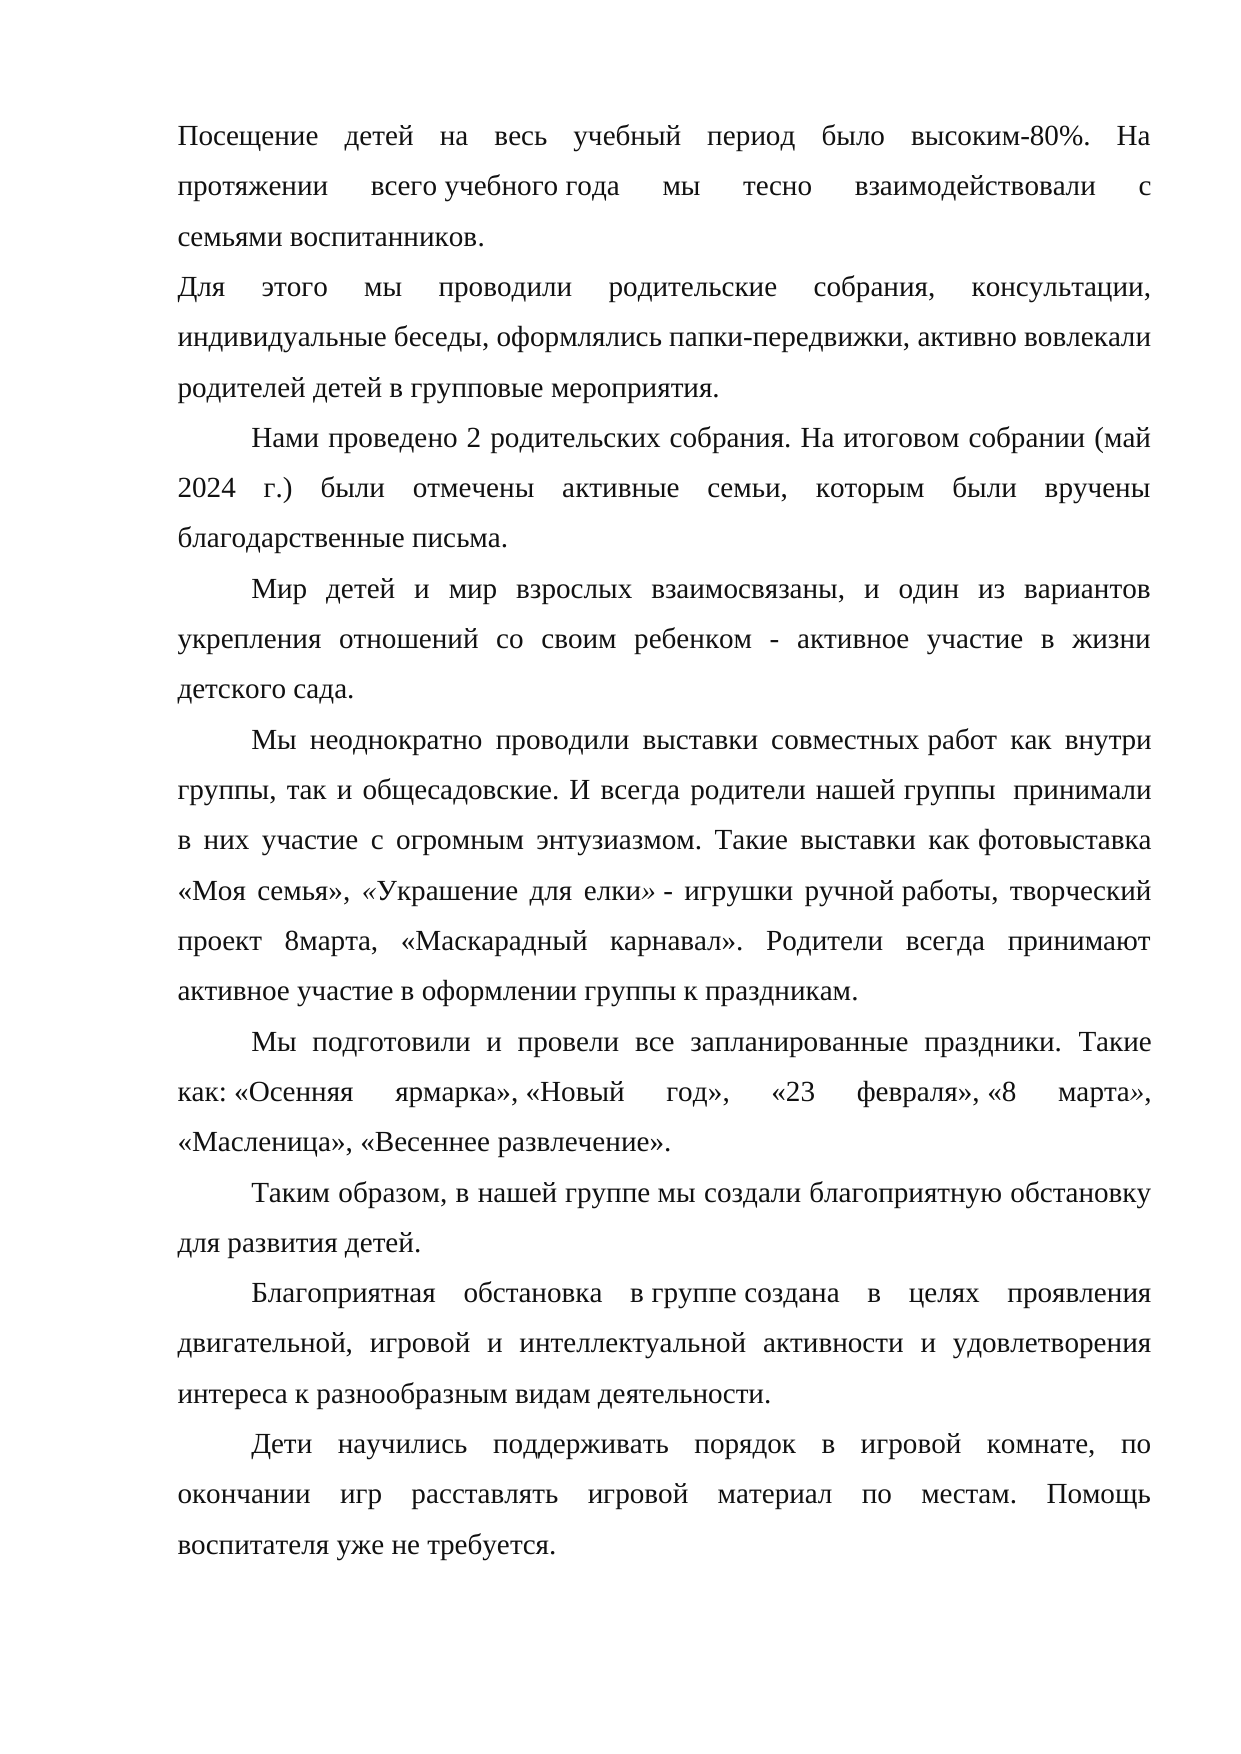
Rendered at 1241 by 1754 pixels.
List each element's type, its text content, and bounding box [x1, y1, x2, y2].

text Таким образом, в нашей группе мы создали благоприятную обстановку для развития детей. [177, 1175, 1152, 1258]
text Мир детей и мир взрослых взаимосвязаны, и один из вариантов укрепления отношений со своим ребенком - активное участие в жизни детского сада. [177, 571, 1152, 705]
text Мы неоднократно проводили выставки совместных работ как внутри группы, так и общесадовские. И всегда родители нашей группы принимали в них участие с огромным энтузиазмом. Такие выставки как фотовыставка «Моя семья», «Украшение для елки» - игрушки ручной работы, творческий проект 8марта, «Маскарадный карнавал». Родители всегда принимают активное участие в оформлении группы к праздникам. [177, 722, 1152, 1007]
text Благоприятная обстановка в группе создана в целях проявления двигательной, игровой и интеллектуальной активности и удовлетворения интереса к разнообразным видам деятельности. [177, 1275, 1152, 1409]
text Для этого мы проводили родительские собрания, консультации, индивидуальные беседы, оформлялись папки-передвижки, активно вовлекали родителей детей в групповые мероприятия. [177, 269, 1152, 403]
text Дети научились поддерживать порядок в игровой комнате, по окончании игр расставлять игровой материал по местам. Помощь воспитателя уже не требуется. [177, 1426, 1152, 1560]
text Мы подготовили и провели все запланированные праздники. Такие как: «Осенняя ярмарка», «Новый год», «23 февраля», «8 марта», «Масленица», «Весеннее развлечение». [177, 1024, 1152, 1158]
text Нами проведено 2 родительских собрания. На итоговом собрании (май 2024 г.) были отмечены активные семьи, которым были вручены благодарственные письма. [177, 420, 1152, 554]
text Посещение детей на весь учебный период было высоким-80%. На протяжении всего учебного года мы тесно взаимодействовали с семьями воспитанников. [177, 118, 1152, 252]
